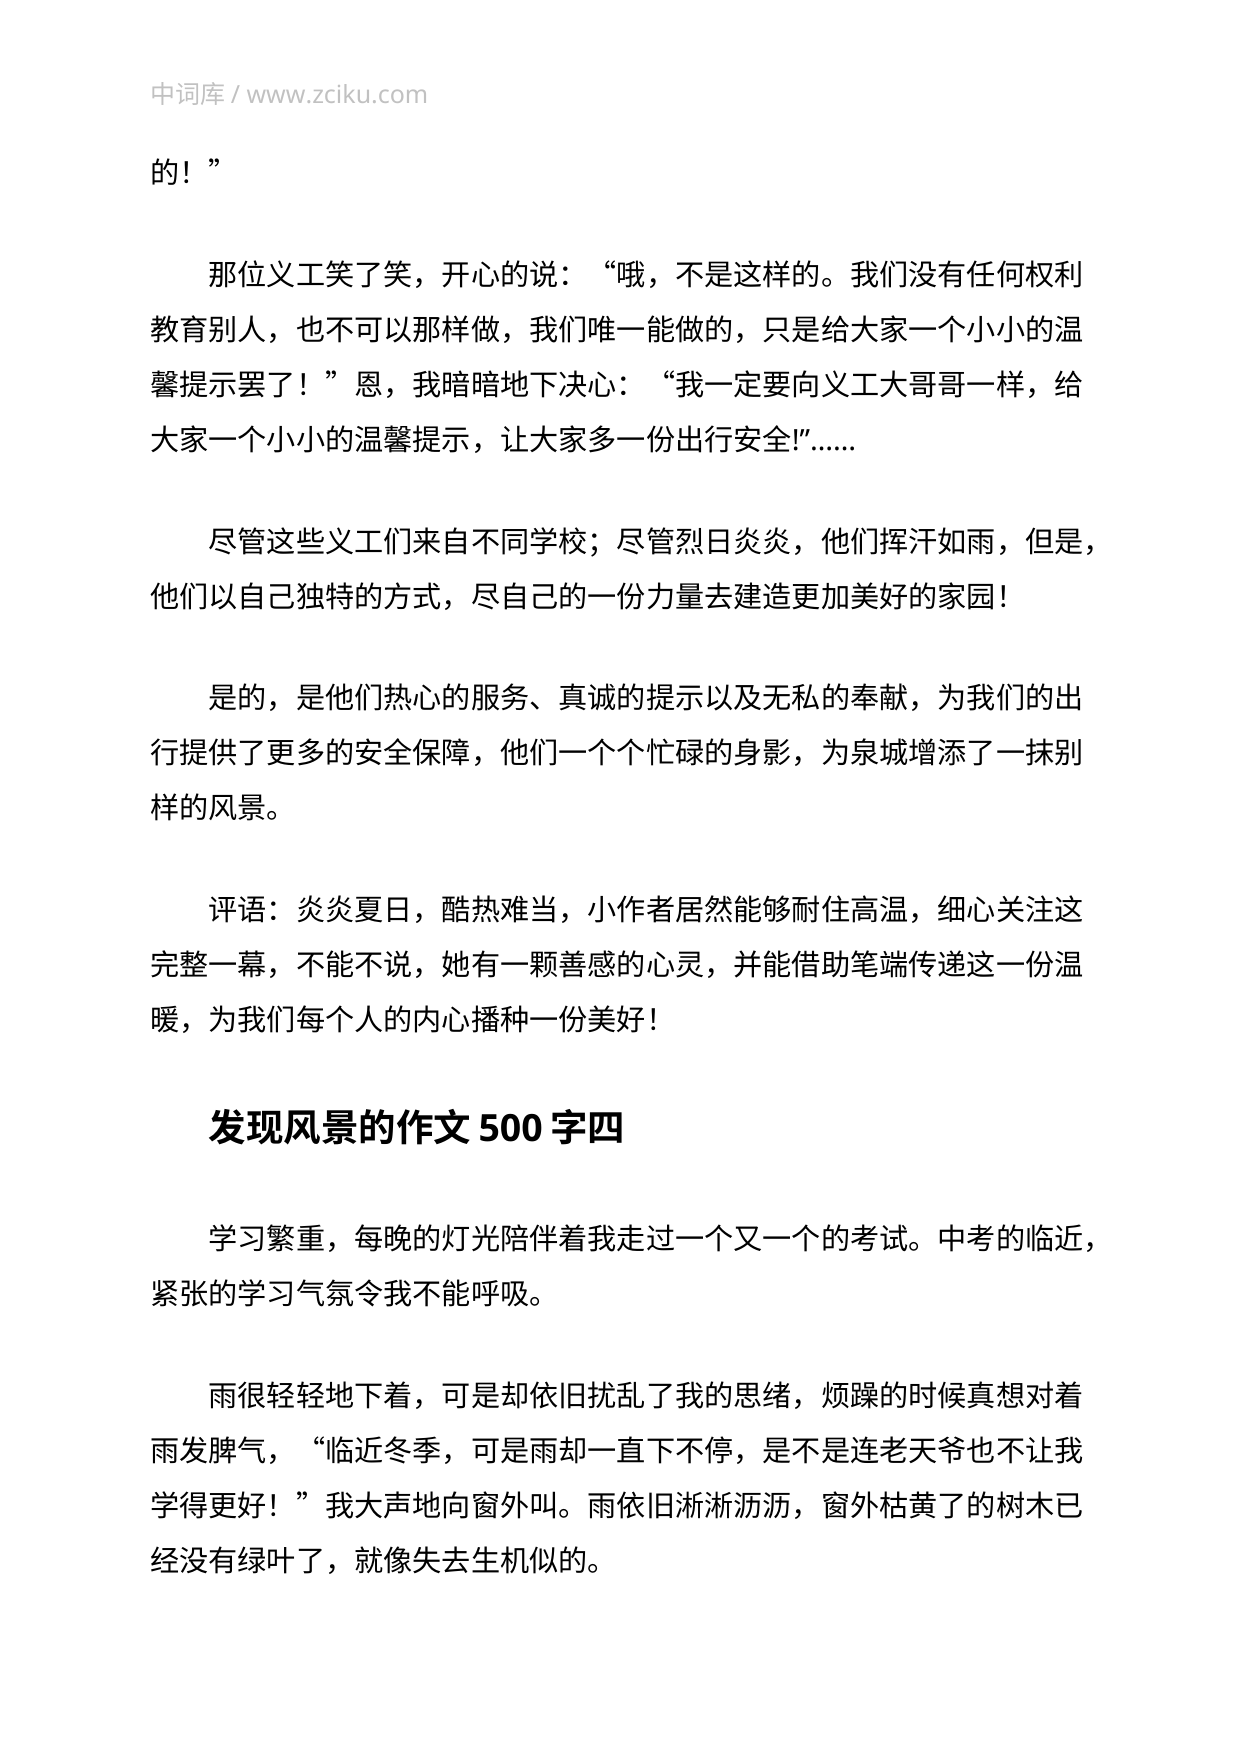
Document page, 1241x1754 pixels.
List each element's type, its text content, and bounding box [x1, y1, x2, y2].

text 尽管这些义工们来自不同学校；尽管烈日炎炎，他们挥汗如雨，但是，他们以自己独特的方式，尽自己的一份力量去建造更加美好的家园！ [150, 518, 1090, 616]
text 评语：炎炎夏日，酷热难当，小作者居然能够耐住高温，细心关注这完整一幕，不能不说，她有一颗善感的心灵，并能借助笔端传递这一份温暖，为我们每个人的内心播种一份美好！ [150, 887, 1090, 1039]
text 那位义工笑了笑，开心的说：“哦，不是这样的。我们没有任何权利教育别人，也不可以那样做，我们唯一能做的，只是给大家一个小小的温馨提示罢了！”恩，我暗暗地下决心：“我一定要向义工大哥哥一样，给大家一个小小的温馨提示，让大家多一份出行安全!”…… [150, 252, 1090, 459]
text 雨很轻轻地下着，可是却依旧扰乱了我的思绪，烦躁的时候真想对着雨发脾气，“临近冬季，可是雨却一直下不停，是不是连老天爷也不让我学得更好！”我大声地向窗外叫。雨依旧淅淅沥沥，窗外枯黄了的树木已经没有绿叶了，就像失去生机似的。 [150, 1372, 1090, 1579]
text 发现风景的作文500字四 [150, 1098, 1090, 1153]
text 学习繁重，每晚的灯光陪伴着我走过一个又一个的考试。中考的临近，紧张的学习气氛令我不能呼吸。 [150, 1216, 1090, 1313]
text 是的，是他们热心的服务、真诚的提示以及无私的奉献，为我们的出行提供了更多的安全保障，他们一个个忙碌的身影，为泉城增添了一抹别样的风景。 [150, 675, 1090, 827]
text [150, 150, 1090, 192]
